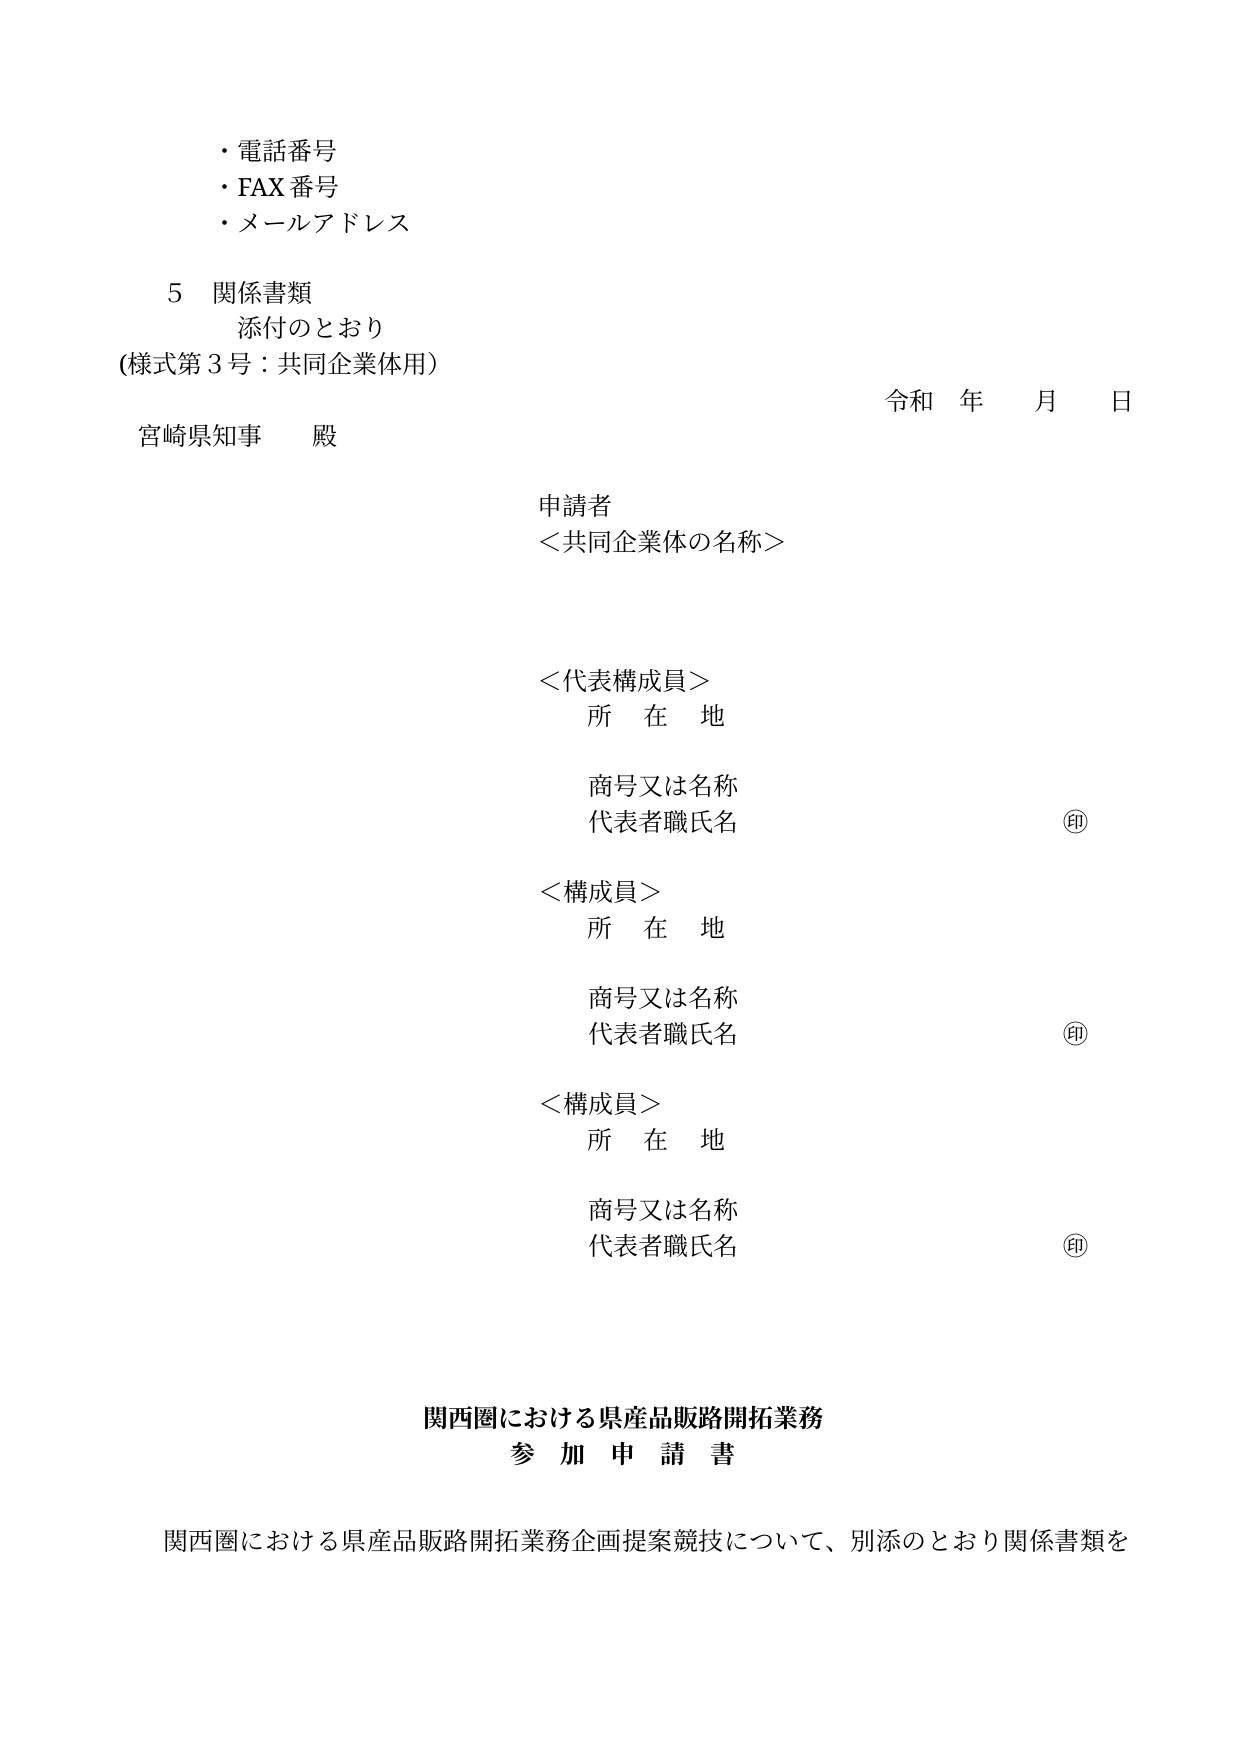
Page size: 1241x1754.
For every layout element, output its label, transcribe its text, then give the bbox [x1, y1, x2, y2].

text 添付のとおり [112, 309, 1134, 345]
text 宮崎県知事 殿 [112, 417, 1034, 453]
text ＜代表構成員＞ [112, 661, 1134, 697]
text 申請者 [112, 487, 1134, 523]
text 商号又は名称 [112, 767, 1134, 803]
text (様式第３号：共同企業体用） [112, 345, 1134, 381]
text 関西圏における県産品販路開拓業務 [112, 1399, 1134, 1435]
text ＜構成員＞ [112, 1085, 1134, 1121]
text 令和 年 月 日 [112, 381, 1134, 417]
text ５ 関係書類 [112, 273, 1134, 309]
text 参 加 申 請 書 [112, 1435, 1134, 1471]
text ＜構成員＞ [112, 873, 1134, 909]
text ・電話番号 [112, 131, 1134, 167]
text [112, 1522, 1134, 1558]
text 代表者職氏名 ㊞ [112, 803, 1134, 839]
text 所 在 地 [112, 697, 1134, 733]
text 代表者職氏名 ㊞ [112, 1015, 1134, 1051]
text ＜共同企業体の名称＞ [112, 523, 1134, 559]
text 所 在 地 [112, 1121, 1134, 1157]
text 所 在 地 [112, 909, 1134, 945]
text ・メールアドレス [112, 203, 1134, 239]
text 代表者職氏名 ㊞ [112, 1227, 1134, 1263]
text ・FAX番号 [112, 167, 1134, 203]
text 商号又は名称 [112, 979, 1134, 1015]
text 商号又は名称 [112, 1191, 1134, 1227]
